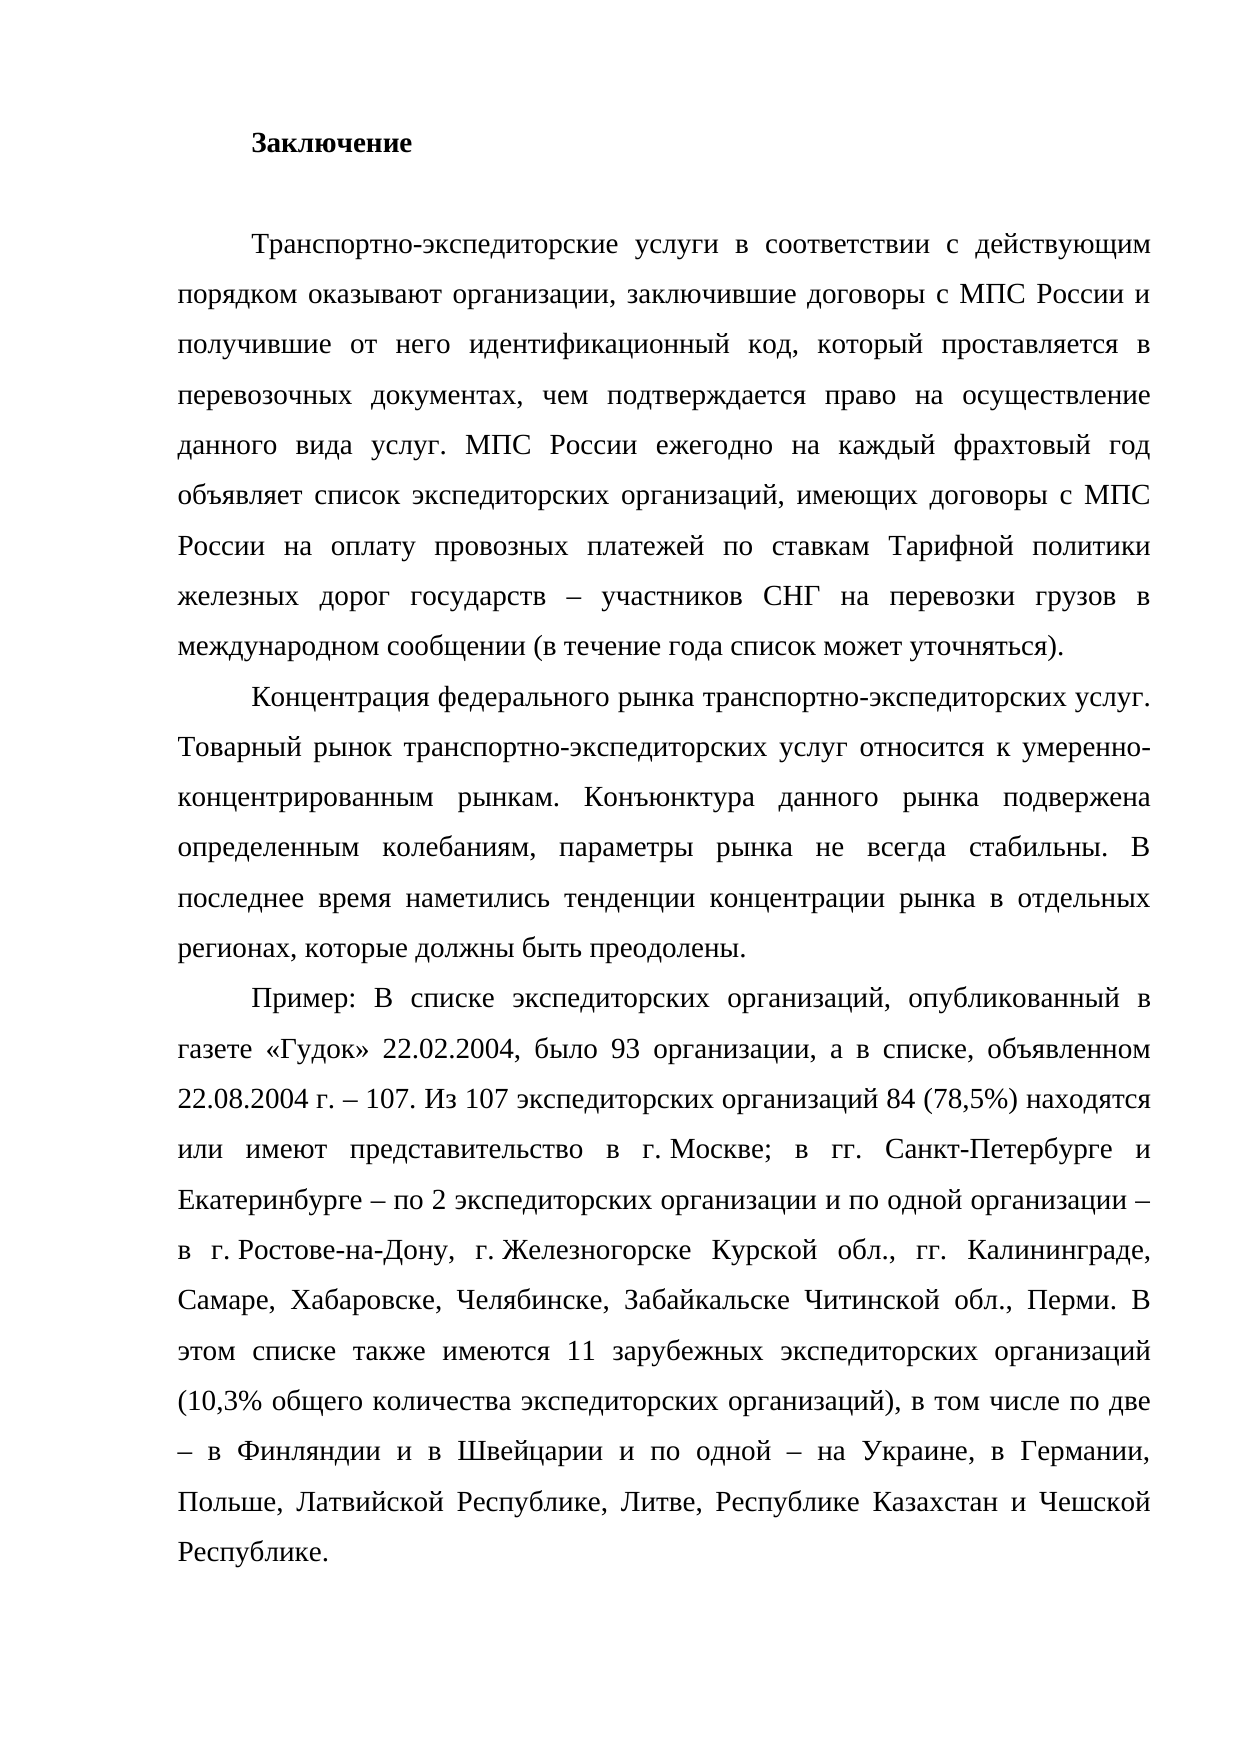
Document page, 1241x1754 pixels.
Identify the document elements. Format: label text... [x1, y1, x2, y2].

text Концентрация федерального рынка транспортно-экспедиторских услуг. Товарный рынок транспортно-экспедиторских услуг относится к умеренно-концентрированным рынкам. Конъюнктура данного рынка подвержена определенным колебаниям, параметры рынка не всегда стабильны. В последнее время наметились тенденции концентрации рынка в отдельных регионах, которые должны быть преодолены. [177, 679, 1152, 964]
subtitle Заключение [177, 125, 1152, 159]
text Транспортно-экспедиторские услуги в соответствии с действующим порядком оказывают организации, заключившие договоры с МПС России и получившие от него идентификационный код, который проставляется в перевозочных документах, чем подтверждается право на осуществление данного вида услуг. МПС России ежегодно на каждый фрахтовый год объявляет список экспедиторских организаций, имеющих договоры с МПС России на оплату провозных платежей по ставкам Тарифной политики железных дорог государств – участников СНГ на перевозки грузов в международном сообщении (в течение года список может уточняться). [177, 226, 1152, 662]
text Пример: В списке экспедиторских организаций, опубликованный в газете «Гудок» 22.02.2004, было 93 организации, а в списке, объявленном 22.08.2004 г. – 107. Из 107 экспедиторских организаций 84 (78,5%) находятся или имеют представительство в г. Москве; в гг. Санкт-Петербурге и Екатеринбурге – по 2 экспедиторских организации и по одной организации – в г. Ростове-на-Дону, г. Железногорске Курской обл., гг. Калининграде, Самаре, Хабаровске, Челябинске, Забайкальске Читинской обл., Перми. В этом списке также имеются 11 зарубежных экспедиторских организаций (10,3% общего количества экспедиторских организаций), в том числе по две – в Финляндии и в Швейцарии и по одной – на Украине, в Германии, Польше, Латвийской Республике, Литве, Республике Казахстан и Чешской Республике. [177, 981, 1152, 1567]
